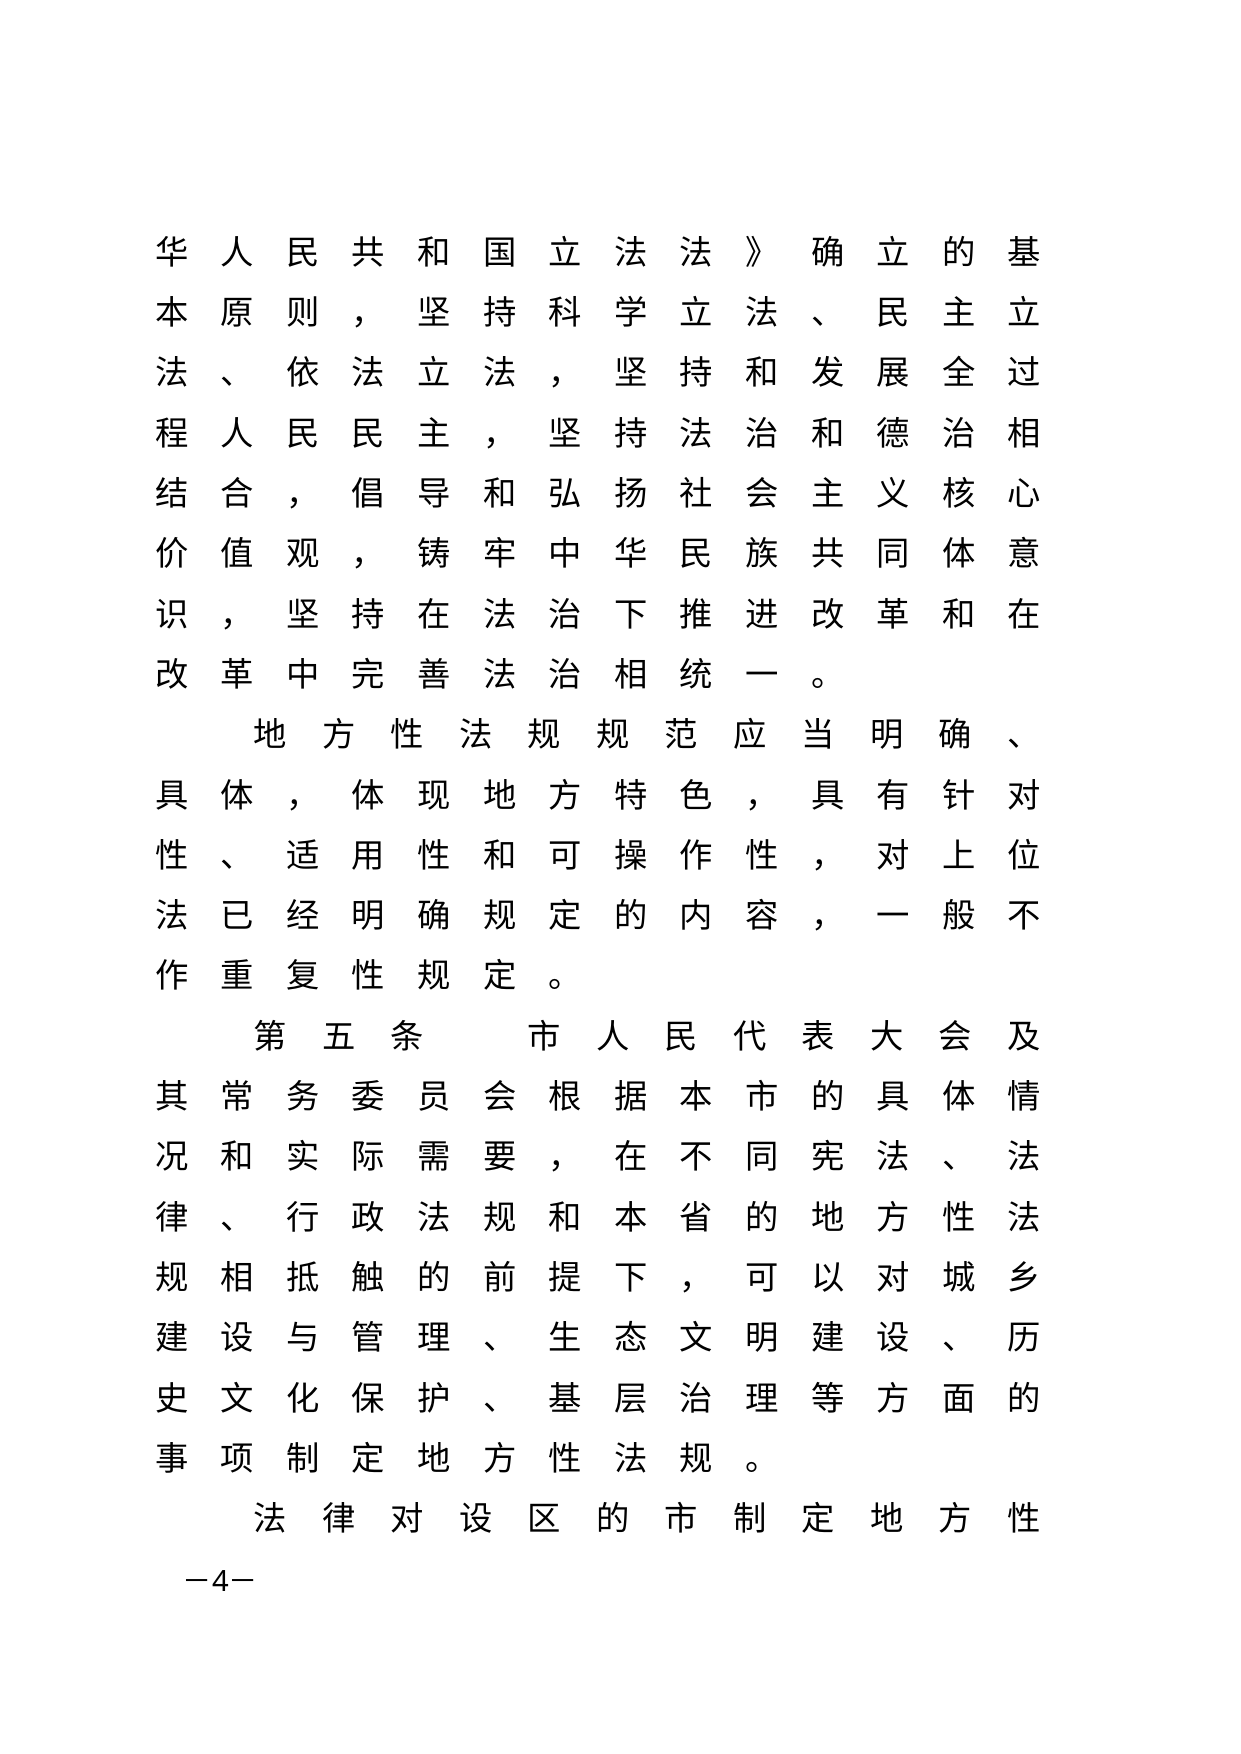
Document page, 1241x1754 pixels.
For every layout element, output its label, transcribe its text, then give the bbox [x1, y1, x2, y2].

text 法律对设区的市制定地方性法规的事项另有规定的，从其规定。 [155, 1486, 1073, 1546]
text 地方性法规规范应当明确、具体，体现地方特色，具有针对性、适用性和可操作性，对上位法已经明确规定的内容，一般不作重复性规定。 [155, 702, 1073, 1003]
text 第五条 市人民代表大会及其常务委员会根据本市的具体情况和实际需要，在不同宪法、法律、行政法规和本省的地方性法规相抵触的前提下，可以对城乡建设与管理、生态文明建设、历史文化保护、基层治理等方面的事项制定地方性法规。 [155, 1003, 1073, 1486]
text 第四条 市人民代表大会及其常务委员会立法应当遵循《中华人民共和国立法法》确立的基本原则，坚持科学立法、民主立法、依法立法，坚持和发展全过程人民民主，坚持法治和德治相结合，倡导和弘扬社会主义核心价值观，铸牢中华民族共同体意识，坚持在法治下推进改革和在改革中完善法治相统一。 [155, 219, 1073, 702]
